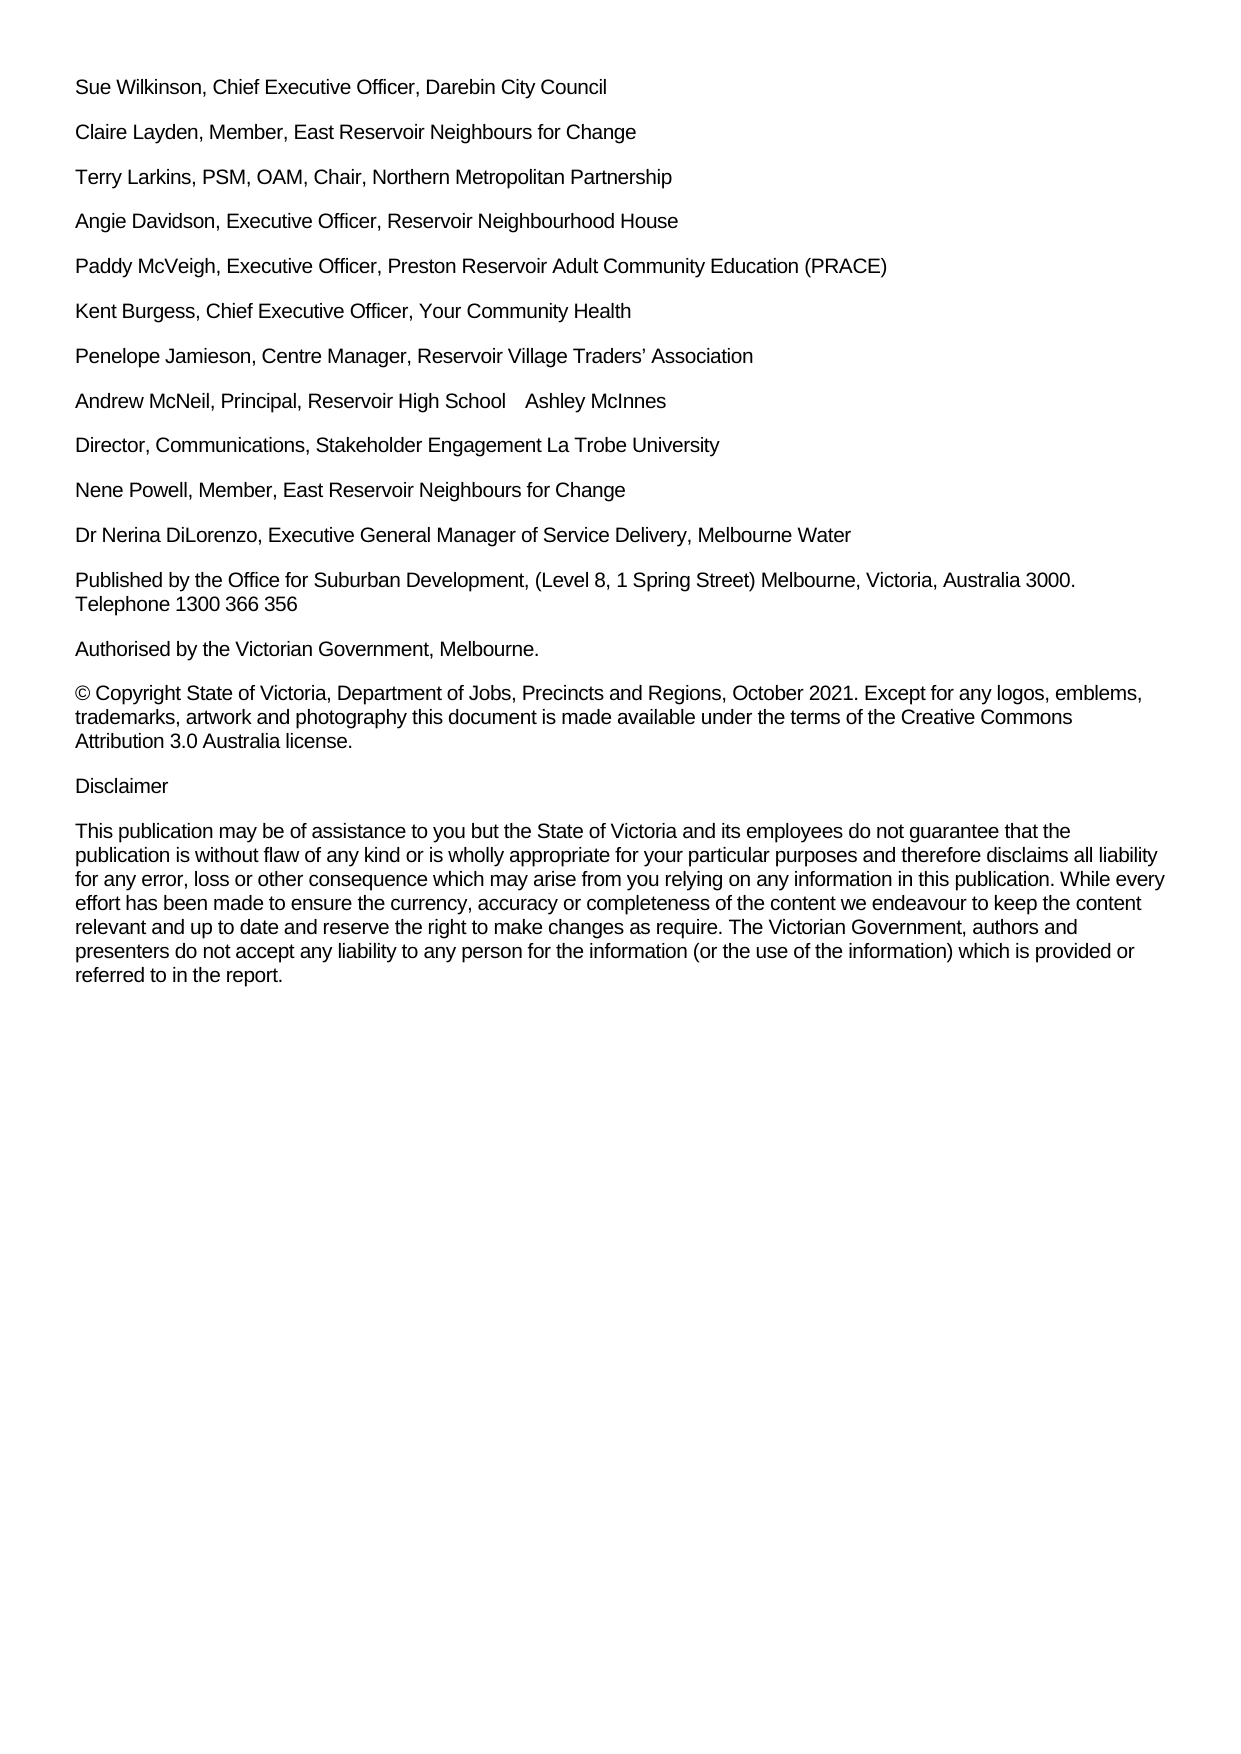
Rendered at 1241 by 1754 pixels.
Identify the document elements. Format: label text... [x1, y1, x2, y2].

text This publication may be of assistance to you but the State of Victoria and its employees do not guarantee that the publication is without flaw of any kind or is wholly appropriate for your particular purposes and therefore disclaims all liability for any error, loss or other consequence which may arise from you relying on any information in this publication. While every effort has been made to ensure the currency, accuracy or completeness of the content we endeavour to keep the content relevant and up to date and reserve the right to make changes as require. The Victorian Government, authors and presenters do not accept any liability to any person for the information (or the use of the information) which is provided or referred to in the report. [75, 819, 1165, 986]
text Nene Powell, Member, East Reservoir Neighbours for Change [75, 478, 1165, 502]
text Published by the Office for Suburban Development, (Level 8, 1 Spring Street) Melbourne, Victoria, Australia 3000. Telephone 1300 366 356 [75, 568, 1165, 616]
text Penelope Jamieson, Centre Manager, Reservoir Village Traders’ Association [75, 344, 1165, 368]
text Director, Communications, Stakeholder Engagement La Trobe University [75, 433, 1165, 457]
text Disclaimer [75, 774, 1165, 798]
text Paddy McVeigh, Executive Officer, Preston Reservoir Adult Community Education (PRACE) [75, 254, 1165, 278]
text Claire Layden, Member, East Reservoir Neighbours for Change [75, 120, 1165, 144]
text © Copyright State of Victoria, Department of Jobs, Precincts and Regions, October 2021. Except for any logos, emblems, trademarks, artwork and photography this document is made available under the terms of the Creative Commons Attribution 3.0 Australia license. [75, 681, 1165, 753]
text Kent Burgess, Chief Executive Officer, Your Community Health [75, 299, 1165, 323]
text Dr Nerina DiLorenzo, Executive General Manager of Service Delivery, Melbourne Water [75, 523, 1165, 547]
text Andrew McNeil, Principal, Reservoir High School Ashley McInnes [75, 388, 1165, 412]
text Authorised by the Victorian Government, Melbourne. [75, 636, 1165, 660]
text Terry Larkins, PSM, OAM, Chair, Northern Metropolitan Partnership [75, 164, 1165, 188]
text Sue Wilkinson, Chief Executive Officer, Darebin City Council [75, 75, 1165, 99]
text Angie Davidson, Executive Officer, Reservoir Neighbourhood House [75, 209, 1165, 233]
